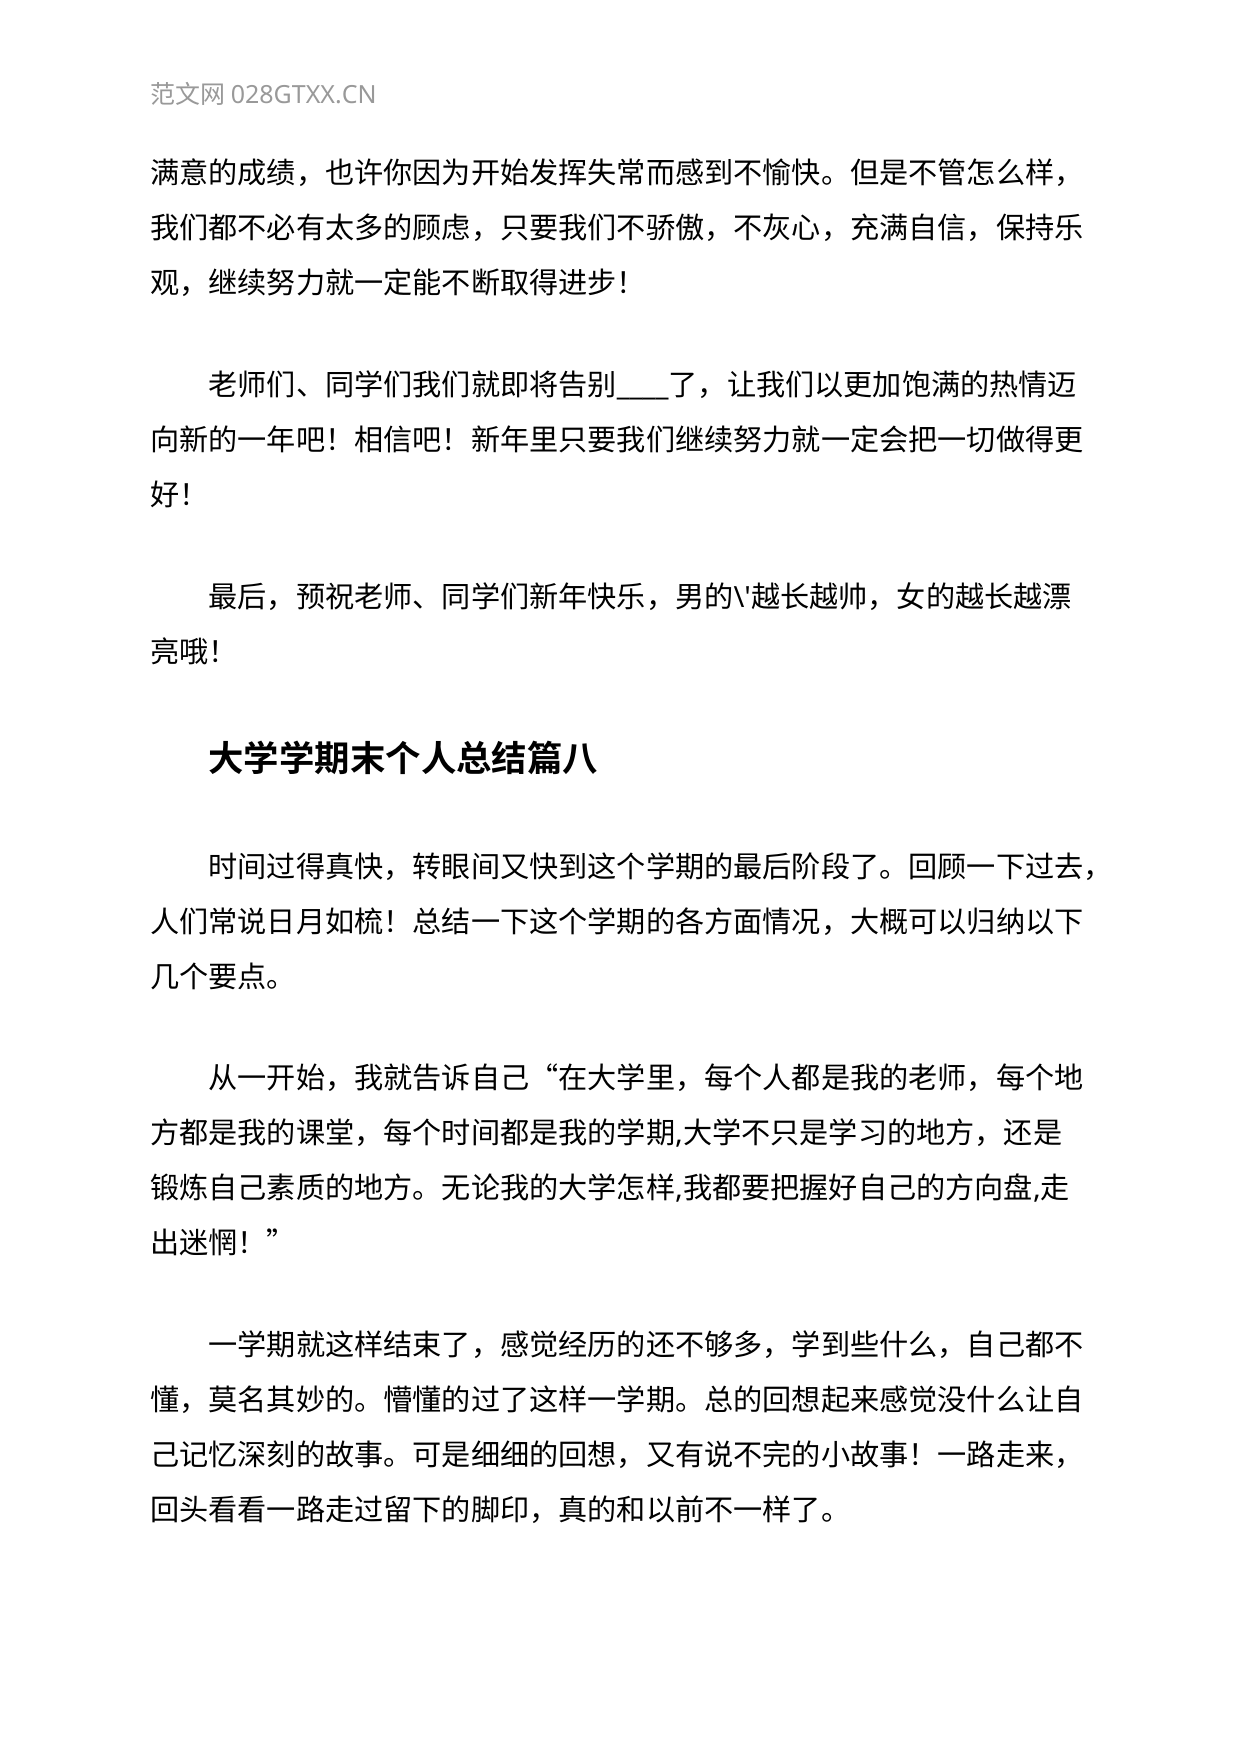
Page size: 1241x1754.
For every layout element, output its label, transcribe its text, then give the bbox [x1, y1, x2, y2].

text 大学学期末个人总结篇八 [150, 730, 1090, 781]
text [150, 150, 1090, 302]
text 最后，预祝老师、同学们新年快乐，男的\'越长越帅，女的越长越漂亮哦！ [150, 573, 1090, 671]
text 从一开始，我就告诉自己“在大学里，每个人都是我的老师，每个地方都是我的课堂，每个时间都是我的学期,大学不只是学习的地方，还是锻炼自己素质的地方。无论我的大学怎样,我都要把握好自己的方向盘,走出迷惘！” [150, 1055, 1090, 1262]
text 时间过得真快，转眼间又快到这个学期的最后阶段了。回顾一下过去，人们常说日月如梳！总结一下这个学期的各方面情况，大概可以归纳以下几个要点。 [150, 843, 1090, 996]
text 一学期就这样结束了，感觉经历的还不够多，学到些什么，自己都不懂，莫名其妙的。懵懂的过了这样一学期。总的回想起来感觉没什么让自己记忆深刻的故事。可是细细的回想，又有说不完的小故事！一路走来，回头看看一路走过留下的脚印，真的和以前不一样了。 [150, 1322, 1090, 1529]
text 老师们、同学们我们就即将告别____了，让我们以更加饱满的热情迈向新的一年吧！相信吧！新年里只要我们继续努力就一定会把一切做得更好！ [150, 362, 1090, 514]
